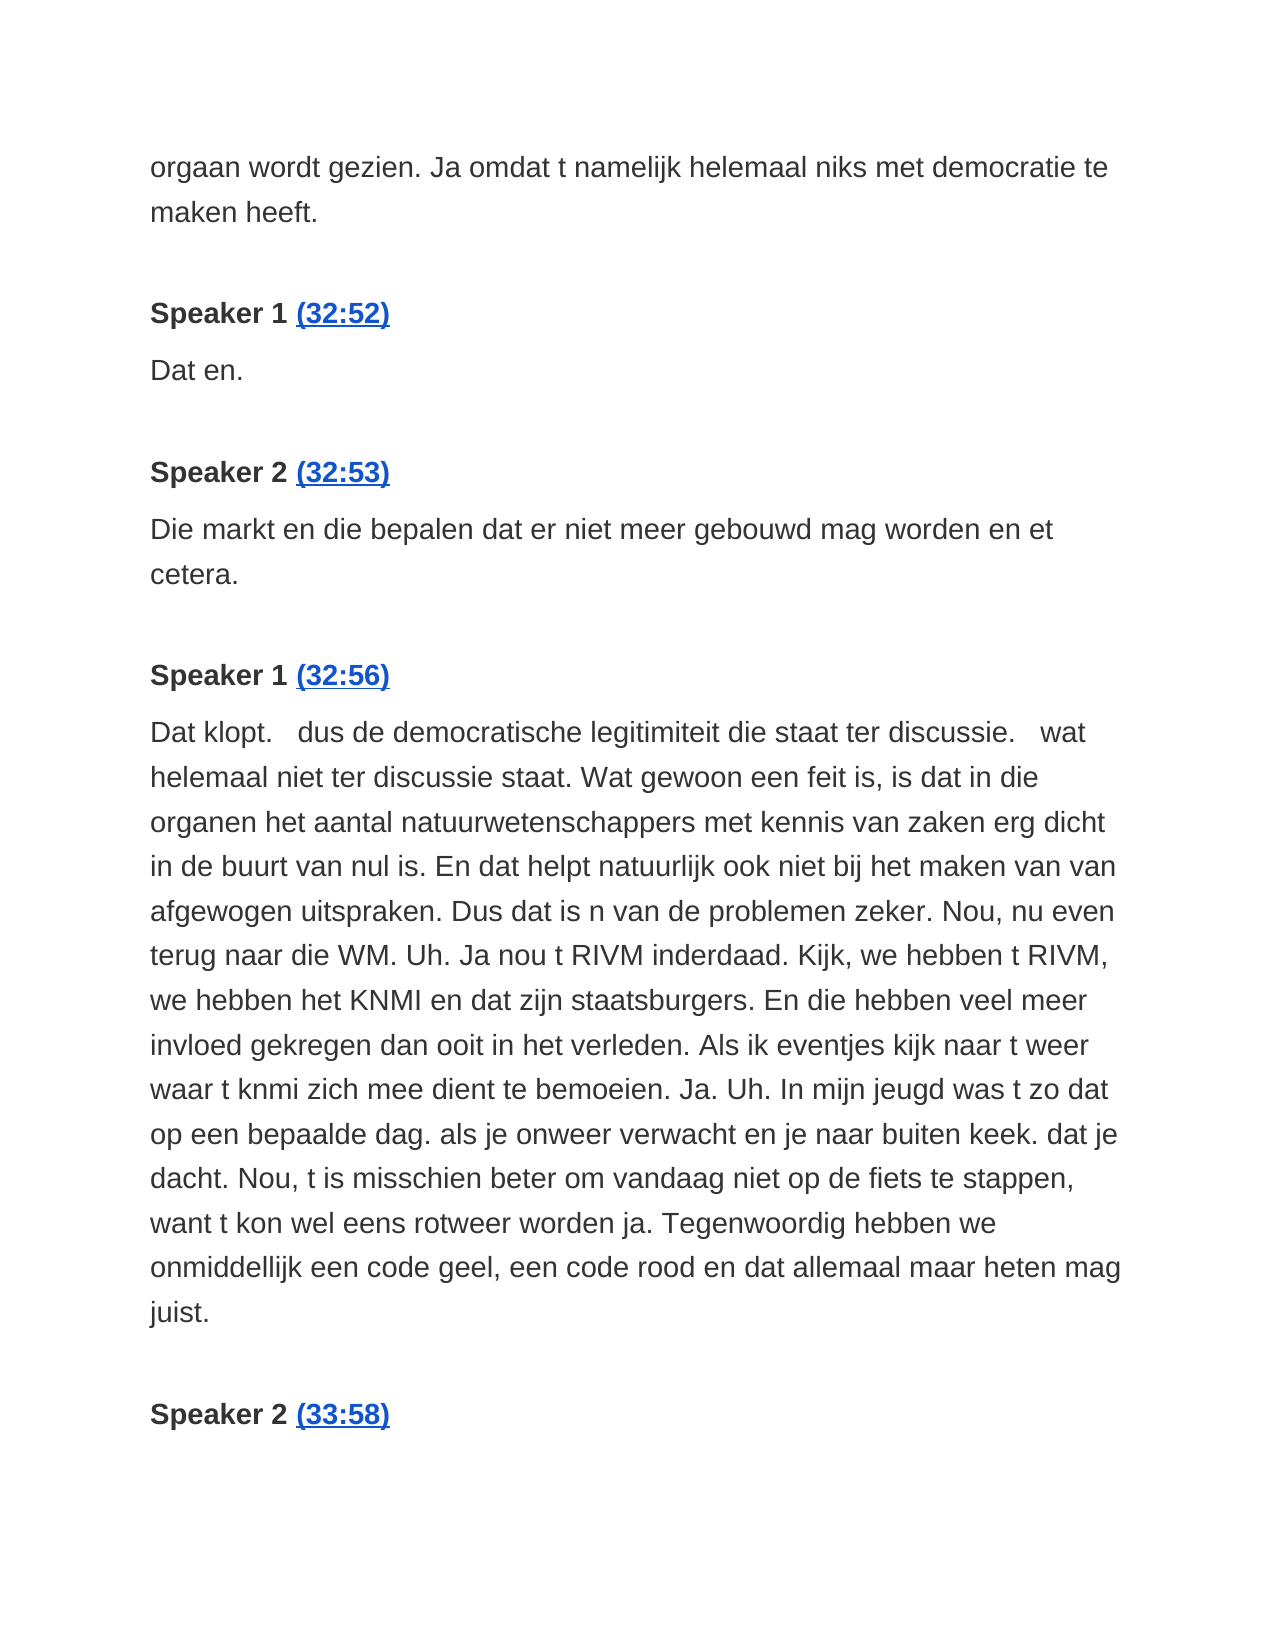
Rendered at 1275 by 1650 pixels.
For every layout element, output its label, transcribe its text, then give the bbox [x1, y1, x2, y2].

subtitle Speaker 1 (32:56) [150, 658, 1125, 692]
text Dat en. [150, 353, 1125, 387]
text Dat klopt. dus de democratische legitimiteit die staat ter discussie. wat helemaal niet ter discussie staat. Wat gewoon een feit is, is dat in die organen het aantal natuurwetenschappers met kennis van zaken erg dicht in de buurt van nul is. En dat helpt natuurlijk ook niet bij het maken van van afgewogen uitspraken. Dus dat is n van de problemen zeker. Nou, nu even terug naar die WM. Uh. Ja nou t RIVM inderdaad. Kijk, we hebben t RIVM, we hebben het KNMI en dat zijn staatsburgers. En die hebben veel meer invloed gekregen dan ooit in het verleden. Als ik eventjes kijk naar t weer waar t knmi zich mee dient te bemoeien. Ja. Uh. In mijn jeugd was t zo dat op een bepaalde dag. als je onweer verwacht en je naar buiten keek. dat je dacht. Nou, t is misschien beter om vandaag niet op de fiets te stappen, want t kon wel eens rotweer worden ja. Tegenwoordig hebben we onmiddellijk een code geel, een code rood en dat allemaal maar heten mag juist. [150, 715, 1125, 1328]
subtitle Speaker 1 (32:52) [150, 296, 1125, 330]
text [150, 150, 1125, 228]
text Die markt en die bepalen dat er niet meer gebouwd mag worden en et cetera. [150, 512, 1125, 590]
subtitle Speaker 2 (32:53) [150, 455, 1125, 488]
subtitle Speaker 2 (33:58) [150, 1397, 1125, 1430]
